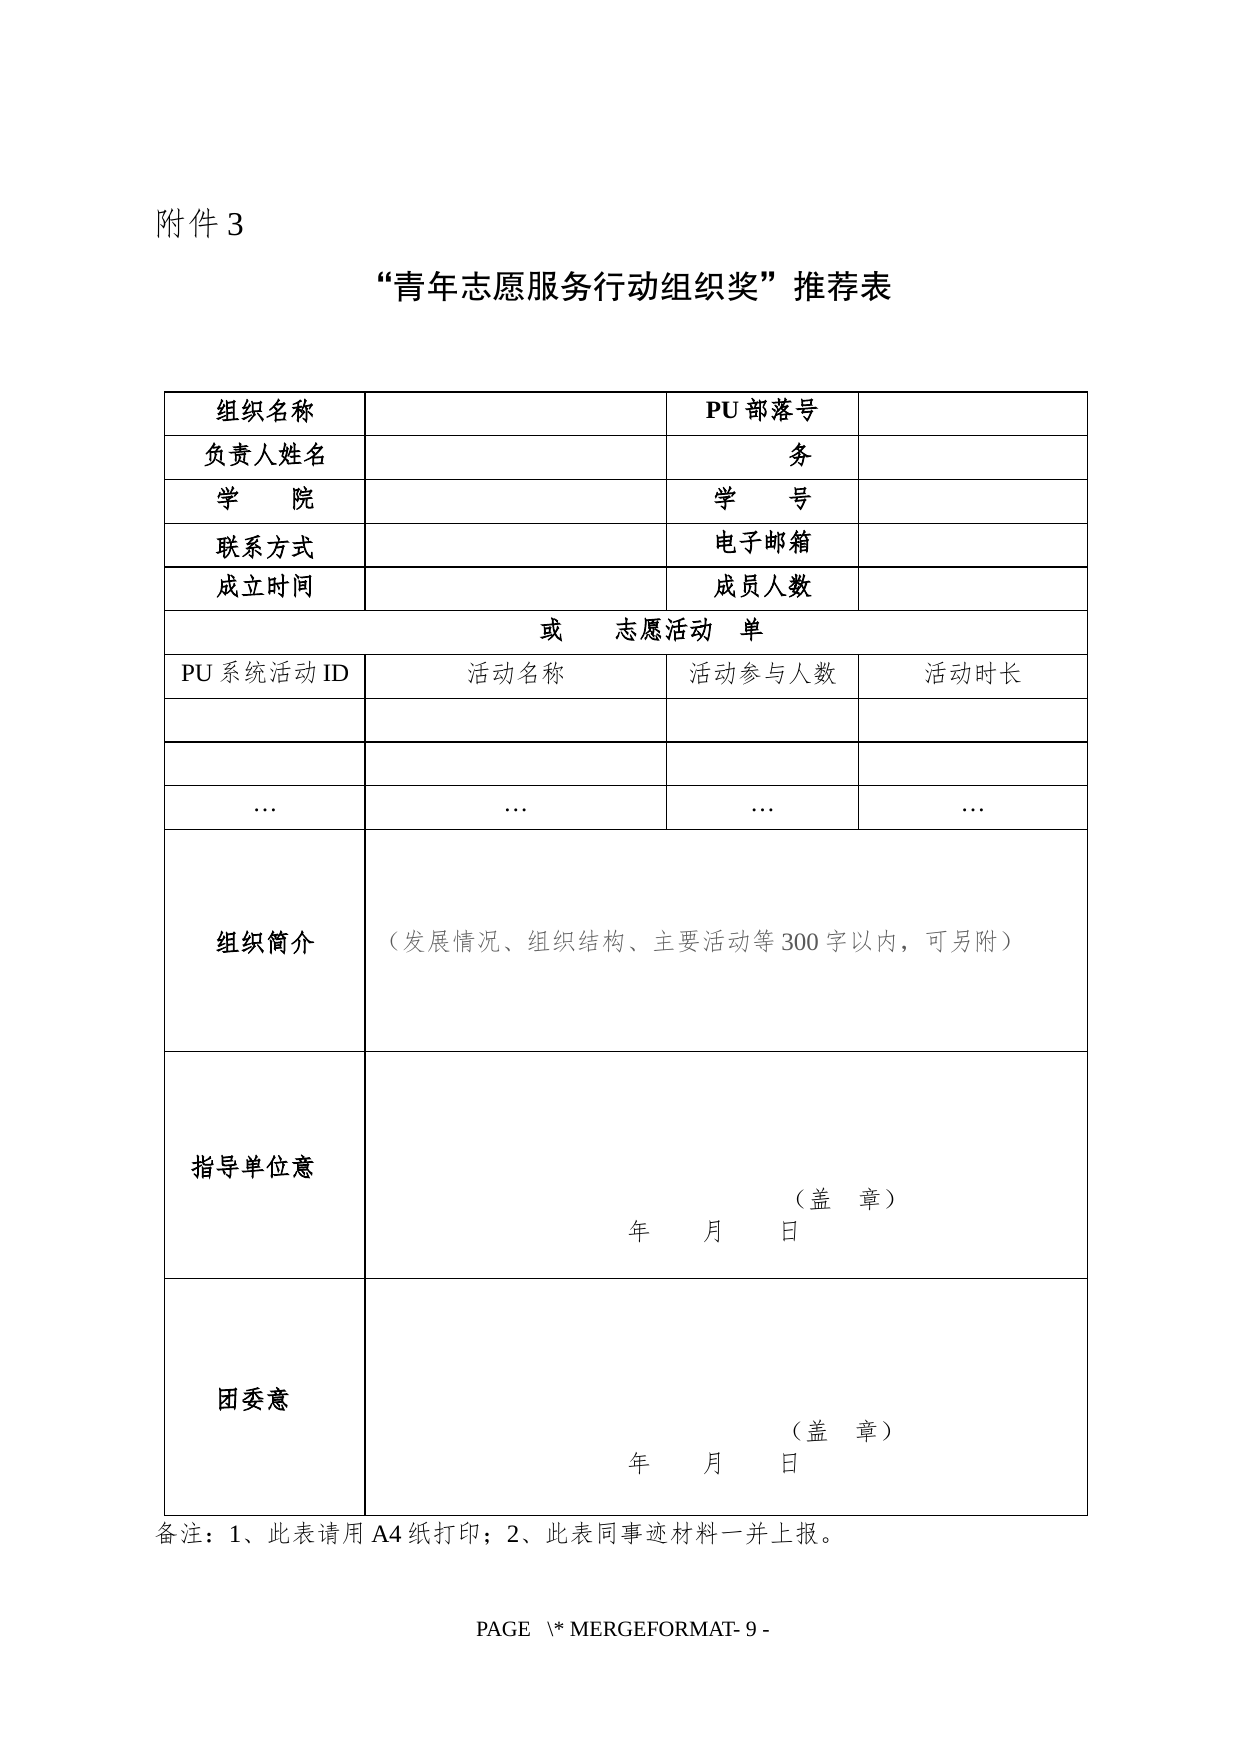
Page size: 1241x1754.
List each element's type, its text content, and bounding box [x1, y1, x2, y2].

table_cell 职 务 [667, 436, 858, 479]
table_cell （盖 章） 年 月 日 [366, 1279, 1087, 1515]
text 备注：1、此表请用A4纸打印；2、此表同事迹材料一并上报。 [153, 1516, 1098, 1549]
table_cell 成立时间 [165, 568, 364, 610]
table_cell [165, 699, 364, 741]
table_cell 成员人数 [667, 568, 858, 610]
table_cell [366, 480, 666, 523]
table_header PU部落号 [667, 393, 858, 435]
table_cell [366, 699, 666, 741]
table_cell [859, 436, 1087, 479]
table_cell [859, 480, 1087, 523]
table_cell … [859, 786, 1087, 829]
table_cell 活动名称 [366, 655, 666, 698]
table_cell [165, 743, 364, 785]
table_cell 电子邮箱 [667, 524, 858, 566]
table_cell … [366, 786, 666, 829]
text 附件3 [153, 190, 1098, 255]
table_cell 活动时长 [859, 655, 1087, 698]
table_cell 团委意见 [165, 1279, 364, 1515]
table_header 组织名称 [165, 393, 364, 435]
table_cell [859, 524, 1087, 566]
table_cell [859, 568, 1087, 610]
table_cell PU系统活动ID [165, 655, 364, 698]
table_header [859, 393, 1087, 435]
table_cell … [165, 786, 364, 829]
table_cell 指导单位意见 [165, 1052, 364, 1278]
table_cell （盖 章） 年 月 日 [366, 1052, 1087, 1278]
table_cell 举办或承办志愿活动清单 [165, 611, 1087, 654]
table_cell 负责人姓名 [165, 436, 364, 479]
table_cell [667, 699, 858, 741]
table_cell [366, 568, 666, 610]
table_cell [366, 436, 666, 479]
table_cell [859, 743, 1087, 785]
table_cell [366, 743, 666, 785]
table_cell 学 号 [667, 480, 858, 523]
table_cell 组织简介 [165, 830, 364, 1051]
table_cell 联系方式 [165, 524, 364, 566]
table_cell （发展情况、组织结构、主要活动等300字以内，可另附） [366, 830, 1087, 1051]
table_header [366, 393, 666, 435]
text “青年志愿服务行动组织奖”推荐表 [153, 255, 1098, 320]
table_cell 学 院 [165, 480, 364, 523]
table_cell 活动参与人数 [667, 655, 858, 698]
table_cell [859, 699, 1087, 741]
table_cell … [667, 786, 858, 829]
table_cell [667, 743, 858, 785]
table_cell [366, 524, 666, 566]
